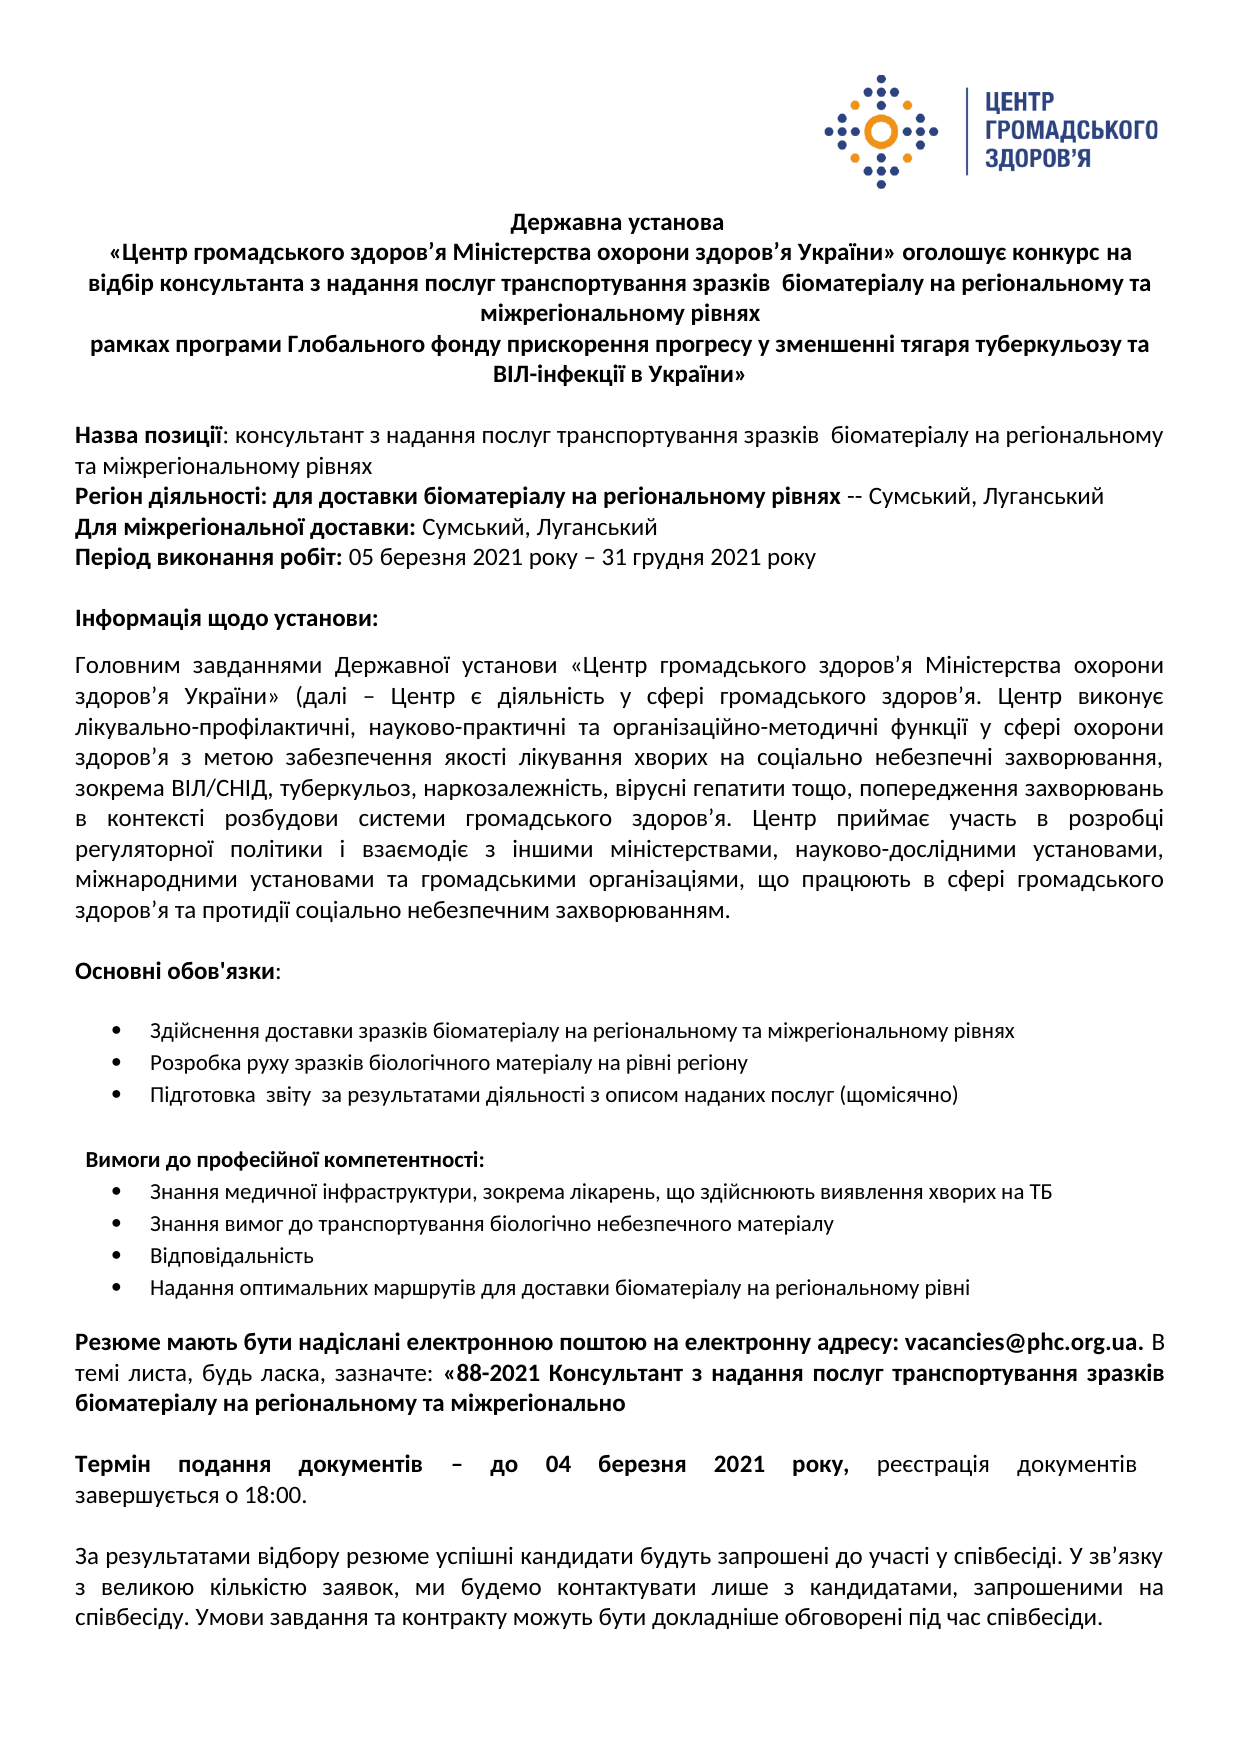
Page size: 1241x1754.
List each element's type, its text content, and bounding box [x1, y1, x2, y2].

text Резюме мають бути надіслані електронною поштою на електронну адресу: vacancies@phc.org.ua. В темі листа, будь ласка, зазначте: «88-2021 Консультант з надання послуг транспортування зразків біоматеріалу на регіональному та міжрегіонально [75, 1326, 1165, 1418]
text Регіон діяльності: для доставки біоматеріалу на регіональному рівнях -- Сумський, Луганський [75, 480, 1165, 511]
text За результатами відбору резюме успішні кандидати будуть запрошені до участі у співбесіді. У зв’язку з великою кількістю заявок, ми будемо контактувати лише з кандидатами, запрошеними на співбесіду. Умови завдання та контракту можуть бути докладніше обговорені під час співбесіди. [75, 1540, 1165, 1632]
text рамках програми Глобального фонду прискорення прогресу у зменшенні тягаря туберкульозу та ВІЛ-інфекції в України» [75, 328, 1165, 389]
text Основні обов'язки: [75, 955, 1165, 985]
picture [824, 75, 1158, 189]
text Державна установа «Центр громадського здоров’я Міністерства охорони здоров’я України» оголошує конкурс на відбір консультанта з надання послуг транспортування зразків біоматеріалу на регіональному та міжрегіональному рівнях [75, 206, 1165, 328]
list Підготовка звіту за результатами діяльності з описом наданих послуг (щомісячно) [112, 1080, 1165, 1108]
list Вимоги до професійної компетентності: [75, 1145, 1165, 1173]
list Надання оптимальних маршрутів для доставки біоматеріалу на регіональному рівні [112, 1273, 1165, 1301]
list Знання медичної інфраструктури, зокрема лікарень, що здійснюють виявлення хворих на ТБ [112, 1177, 1165, 1205]
list Розробка руху зразків біологічного матеріалу на рівні регіону [112, 1048, 1165, 1076]
text Для міжрегіональної доставки: Сумський, Луганський [75, 511, 1165, 541]
text Назва позиції: консультант з надання послуг транспортування зразків біоматеріалу на регіональному та міжрегіональному рівнях [75, 419, 1165, 480]
list Відповідальність [112, 1241, 1165, 1269]
list Знання вимог до транспортування біологічно небезпечного матеріалу [112, 1209, 1165, 1237]
text Головним завданнями Державної установи «Центр громадського здоров’я Міністерства охорони здоров’я України» (далі – Центр є діяльність у сфері громадського здоров’я. Центр виконує лікувально-профілактичні, науково-практичні та організаційно-методичні функції у сфері охорони здоров’я з метою забезпечення якості лікування хворих на соціально небезпечні захворювання, зокрема ВІЛ/СНІД, туберкульоз, наркозалежність, вірусні гепатити тощо, попередження захворювань в контексті розбудови системи громадського здоров’я. Центр приймає участь в розробці регуляторної політики і взаємодіє з іншими міністерствами, науково-дослідними установами, міжнародними установами та громадськими організаціями, що працюють в сфері громадського здоров’я та протидії соціально небезпечним захворюванням. [75, 650, 1165, 924]
text Період виконання робіт: 05 березня 2021 року – 31 грудня 2021 року [75, 541, 1165, 572]
text Інформація щодо установи: [75, 602, 1165, 633]
text Термін подання документів – до 04 березня 2021 року, реєстрація документів завершується о 18:00. [75, 1448, 1165, 1509]
list Здійснення доставки зразків біоматеріалу на регіональному та міжрегіональному рівнях [112, 1016, 1165, 1044]
